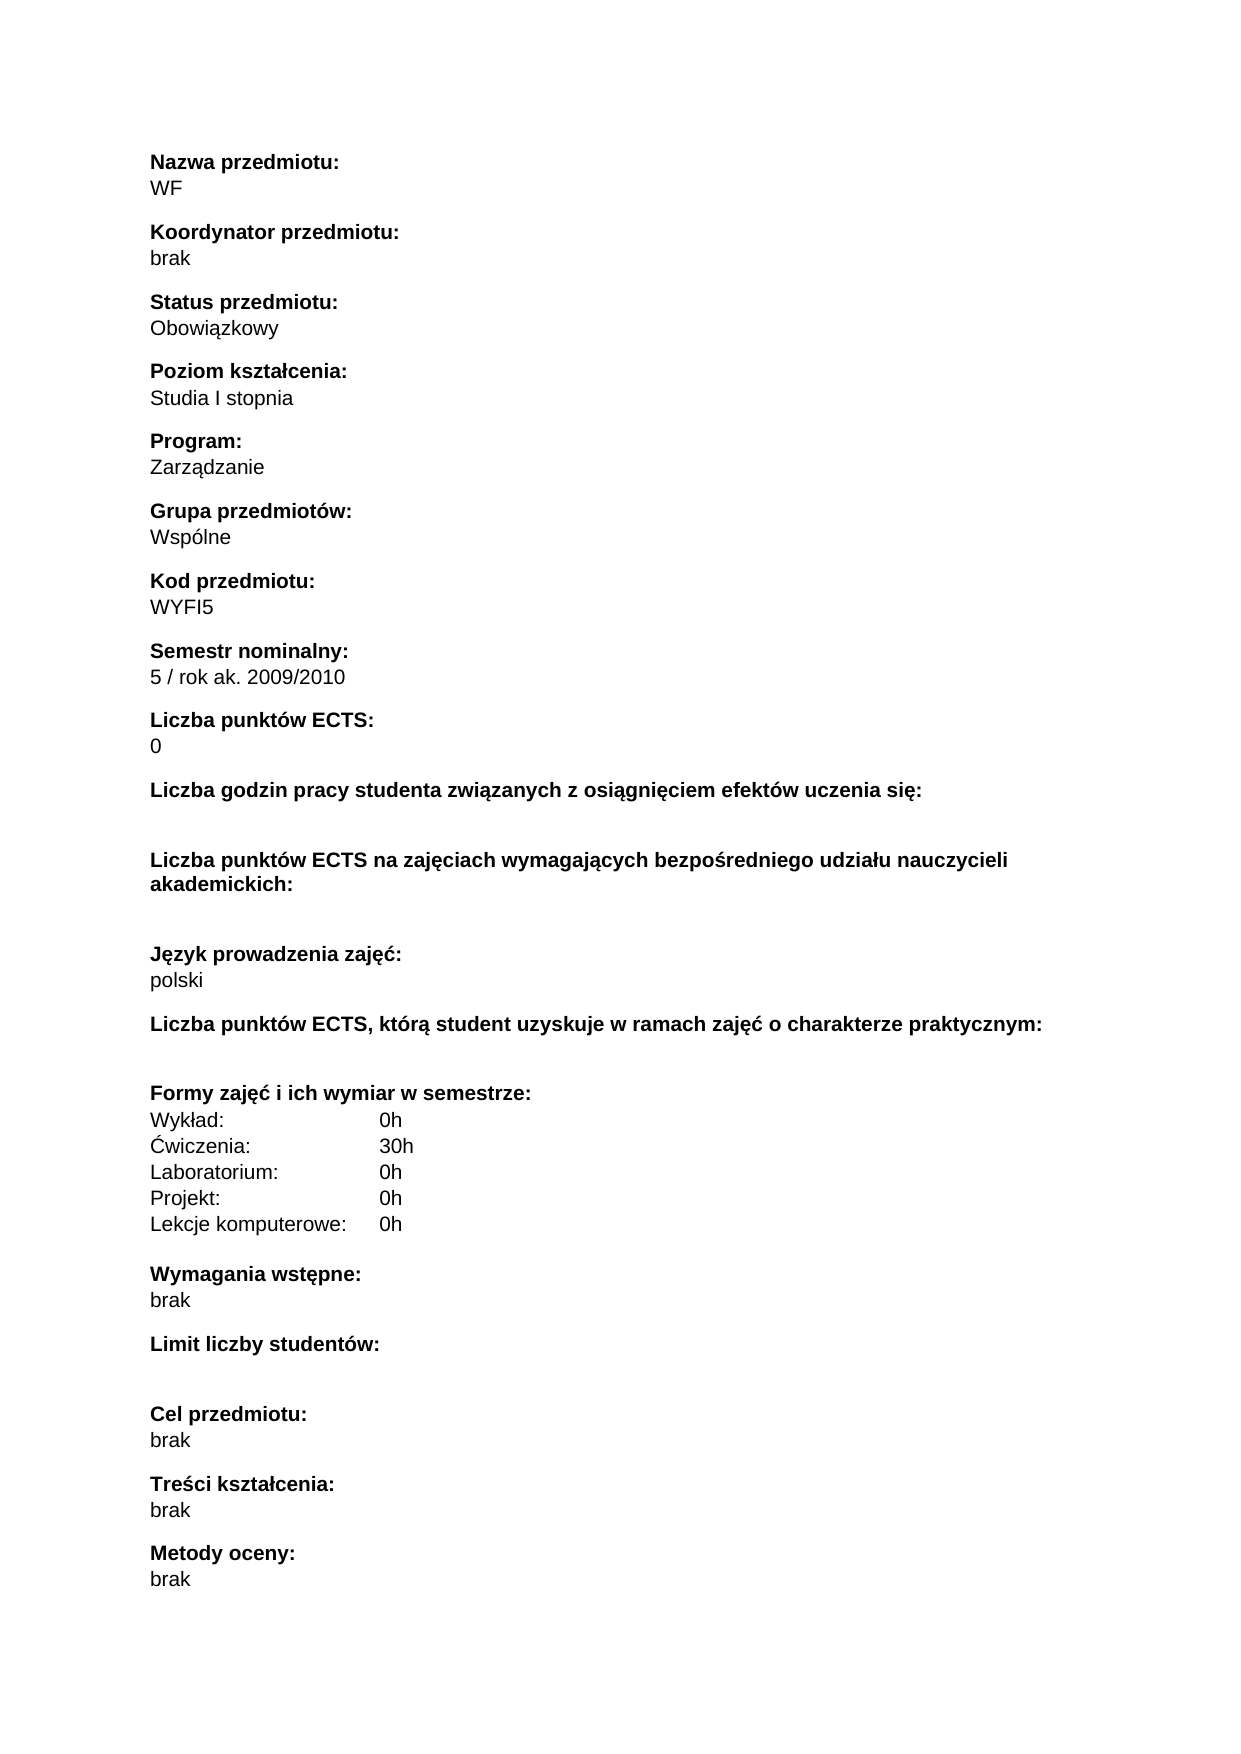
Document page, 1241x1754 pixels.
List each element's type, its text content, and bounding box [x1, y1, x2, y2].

text Liczba godzin pracy studenta związanych z osiągnięciem efektów uczenia się: [150, 778, 1090, 802]
text Cel przedmiotu: [150, 1402, 1090, 1426]
text Grupa przedmiotów: [150, 499, 1090, 523]
text Wymagania wstępne: [150, 1262, 1090, 1286]
text brak [150, 1428, 1090, 1452]
text Wspólne [150, 525, 1090, 549]
text Treści kształcenia: [150, 1471, 1090, 1495]
text Język prowadzenia zajęć: [150, 942, 1090, 966]
table_cell Projekt: [140, 1186, 367, 1210]
text 0 [150, 734, 1090, 758]
table_cell 0h [369, 1210, 597, 1236]
table_cell Laboratorium: [140, 1160, 367, 1184]
text Status przedmiotu: [150, 289, 1090, 313]
text WYFI5 [150, 595, 1090, 619]
table_cell 0h [369, 1184, 597, 1210]
text Liczba punktów ECTS, którą student uzyskuje w ramach zajęć o charakterze praktycznym: [150, 1011, 1090, 1035]
text 5 / rok ak. 2009/2010 [150, 664, 1090, 688]
text Poziom kształcenia: [150, 359, 1090, 383]
text Kod przedmiotu: [150, 569, 1090, 593]
text brak [150, 1288, 1090, 1312]
text WF [150, 176, 1090, 200]
text Liczba punktów ECTS: [150, 708, 1090, 732]
text brak [150, 246, 1090, 270]
text brak [150, 1497, 1090, 1521]
text Koordynator przedmiotu: [150, 220, 1090, 244]
text Metody oceny: [150, 1541, 1090, 1565]
text polski [150, 968, 1090, 992]
text Program: [150, 429, 1090, 453]
text brak [150, 1567, 1090, 1591]
table_header 0h [369, 1108, 597, 1132]
text Zarządzanie [150, 455, 1090, 479]
text Nazwa przedmiotu: [150, 150, 1090, 174]
table_cell 0h [369, 1158, 597, 1184]
table_cell 30h [369, 1132, 597, 1158]
text Studia I stopnia [150, 385, 1090, 409]
table_header Wykład: [140, 1108, 367, 1132]
text Liczba punktów ECTS na zajęciach wymagających bezpośredniego udziału nauczycieli akademickich: [150, 848, 1090, 896]
text Formy zajęć i ich wymiar w semestrze: [150, 1081, 1090, 1105]
text Obowiązkowy [150, 316, 1090, 339]
text Limit liczby studentów: [150, 1332, 1090, 1356]
text Semestr nominalny: [150, 638, 1090, 662]
table_cell Lekcje komputerowe: [140, 1212, 367, 1236]
table_cell Ćwiczenia: [140, 1134, 367, 1158]
